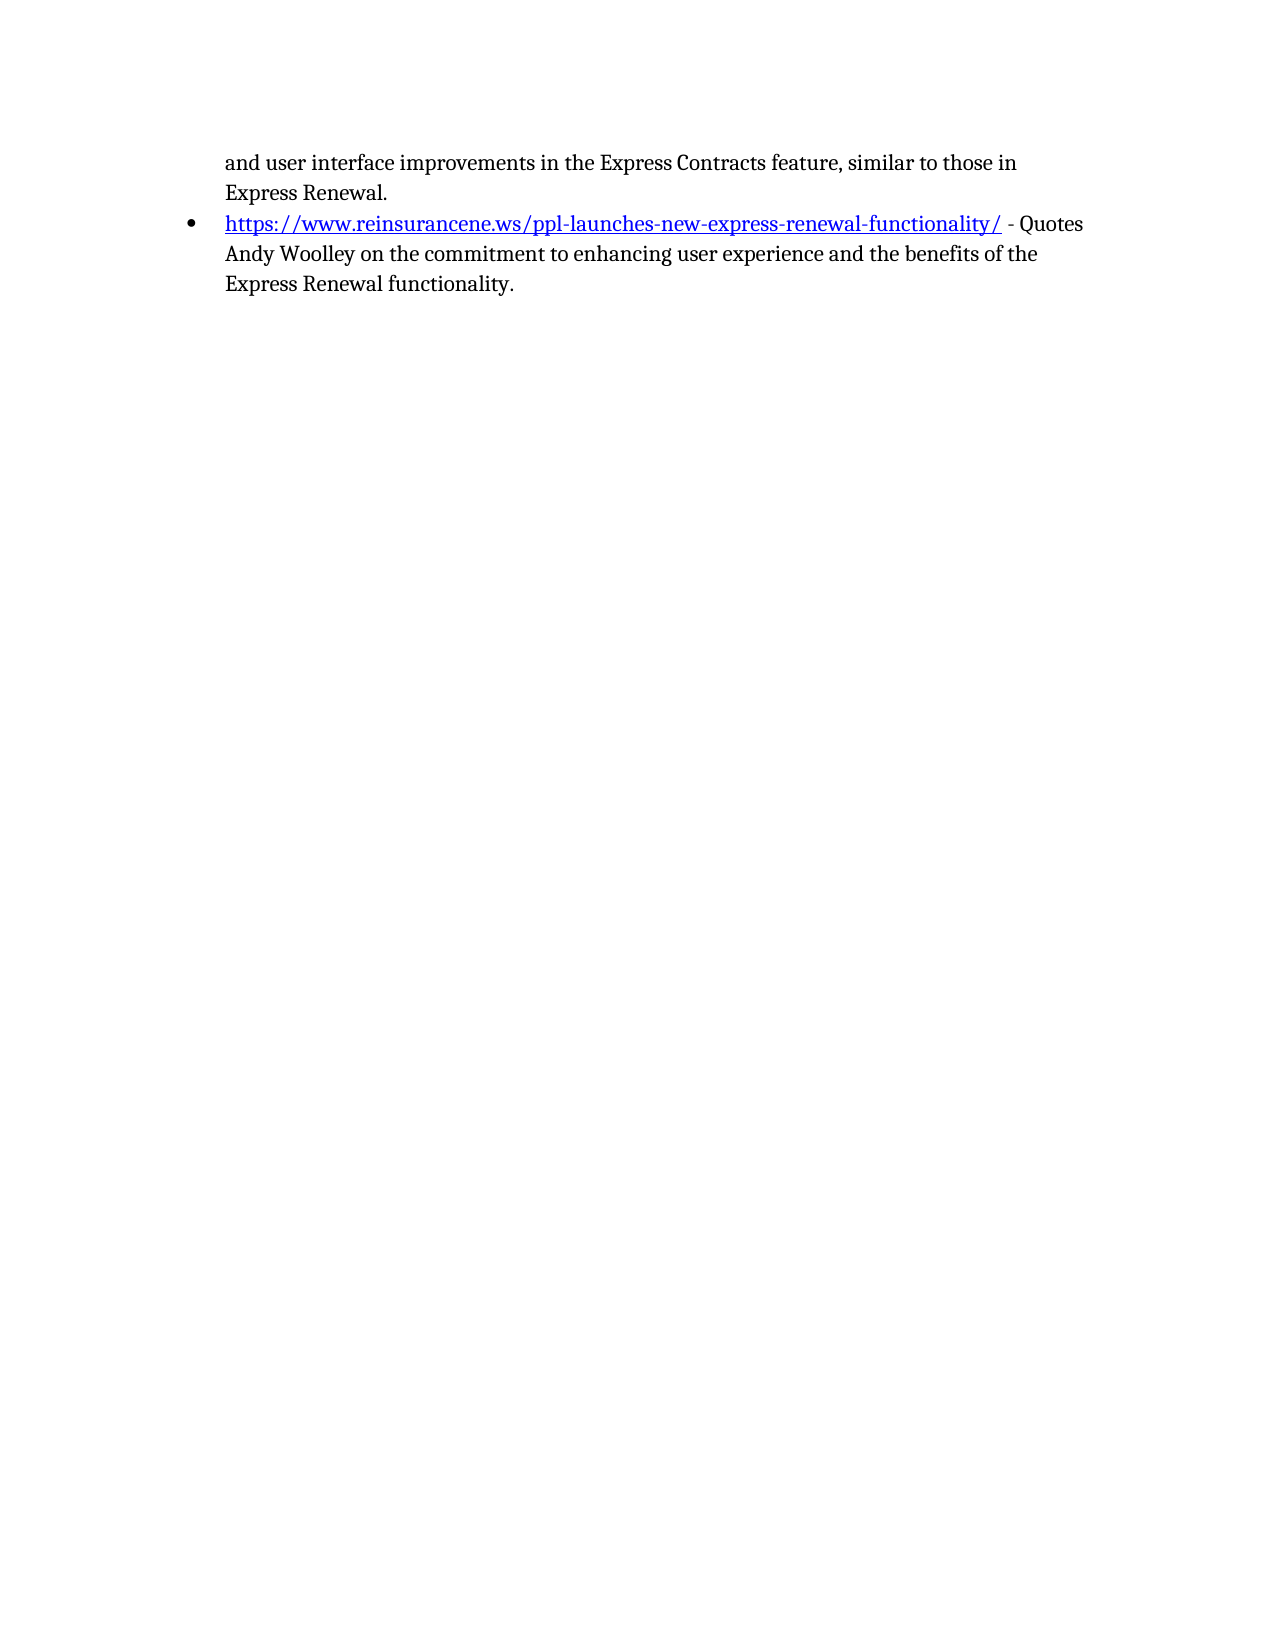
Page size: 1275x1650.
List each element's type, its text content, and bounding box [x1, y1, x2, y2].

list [187, 150, 1087, 207]
list https://www.reinsurancene.ws/ppl-launches-new-express-renewal-functionality/ - Quotes Andy Woolley on the commitment to enhancing user experience and the benefits of the Express Renewal functionality. [187, 210, 1087, 297]
